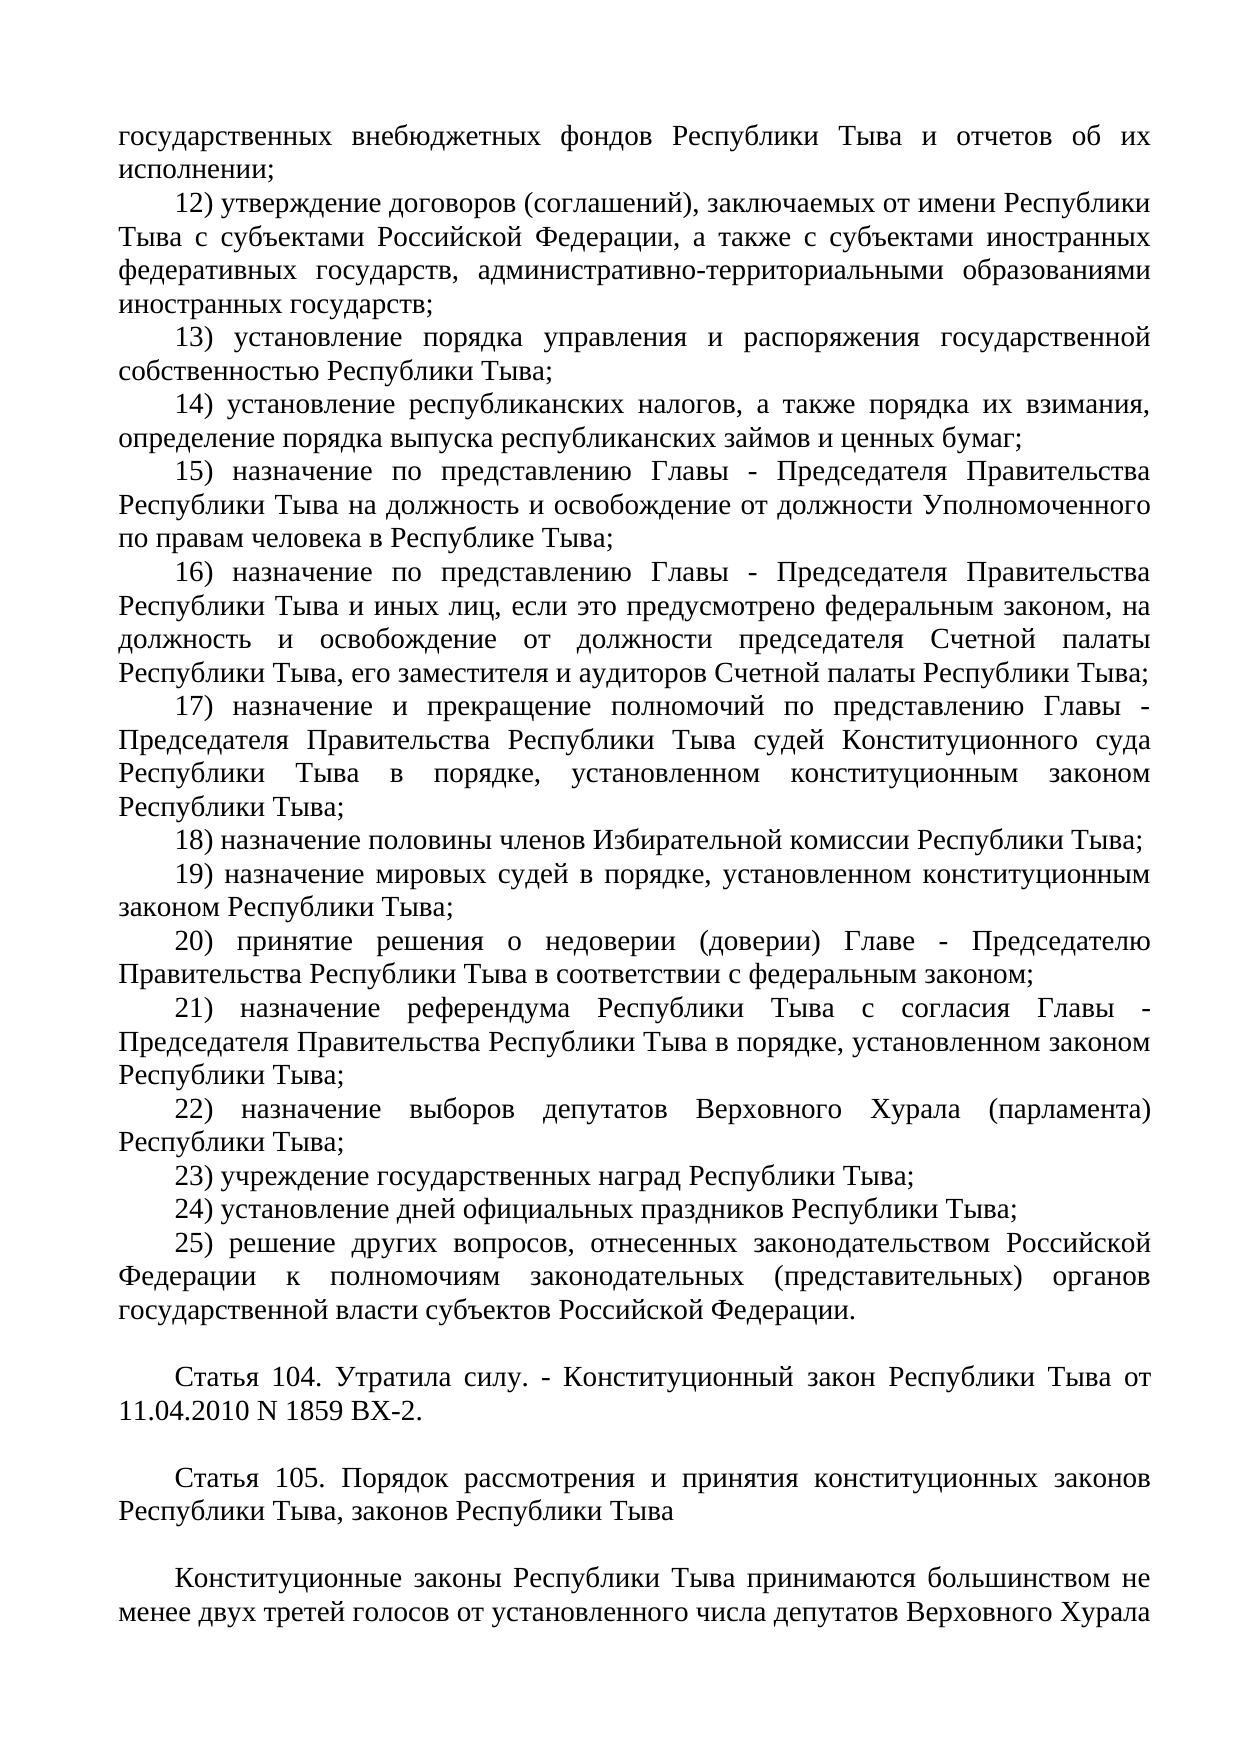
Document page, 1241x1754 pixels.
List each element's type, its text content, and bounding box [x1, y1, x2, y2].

text 15) назначение по представлению Главы - Председателя Правительства Республики Тыва на должность и освобождение от должности Уполномоченного по правам человека в Республике Тыва; [118, 453, 1152, 554]
text 20) принятие решения о недоверии (доверии) Главе - Председателю Правительства Республики Тыва в соответствии с федеральным законом; [118, 923, 1152, 990]
text 12) утверждение договоров (соглашений), заключаемых от имени Республики Тыва с субъектами Российской Федерации, а также с субъектами иностранных федеративных государств, административно-территориальными образованиями иностранных государств; [118, 185, 1152, 319]
text Статья 104. Утратила силу. - Конституционный закон Республики Тыва от 11.04.2010 N 1859 ВХ-2. [118, 1359, 1152, 1426]
text 23) учреждение государственных наград Республики Тыва; [118, 1158, 1152, 1191]
text 16) назначение по представлению Главы - Председателя Правительства Республики Тыва и иных лиц, если это предусмотрено федеральным законом, на должность и освобождение от должности председателя Счетной палаты Республики Тыва, его заместителя и аудиторов Счетной палаты Республики Тыва; [118, 554, 1152, 688]
text 13) установление порядка управления и распоряжения государственной собственностью Республики Тыва; [118, 319, 1152, 386]
text 17) назначение и прекращение полномочий по представлению Главы - Председателя Правительства Республики Тыва судей Конституционного суда Республики Тыва в порядке, установленном конституционным законом Республики Тыва; [118, 688, 1152, 822]
text 18) назначение половины членов Избирательной комиссии Республики Тыва; [118, 822, 1152, 856]
text 22) назначение выборов депутатов Верховного Хурала (парламента) Республики Тыва; [118, 1091, 1152, 1158]
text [118, 1560, 1152, 1627]
text 14) установление республиканских налогов, а также порядка их взимания, определение порядка выпуска республиканских займов и ценных бумаг; [118, 386, 1152, 453]
text 19) назначение мировых судей в порядке, установленном конституционным законом Республики Тыва; [118, 856, 1152, 923]
text 21) назначение референдума Республики Тыва с согласия Главы - Председателя Правительства Республики Тыва в порядке, установленном законом Республики Тыва; [118, 990, 1152, 1091]
text Статья 105. Порядок рассмотрения и принятия конституционных законов Республики Тыва, законов Республики Тыва [118, 1460, 1152, 1527]
text 24) установление дней официальных праздников Республики Тыва; [118, 1191, 1152, 1225]
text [118, 118, 1152, 185]
text 25) решение других вопросов, отнесенных законодательством Российской Федерации к полномочиям законодательных (представительных) органов государственной власти субъектов Российской Федерации. [118, 1225, 1152, 1326]
